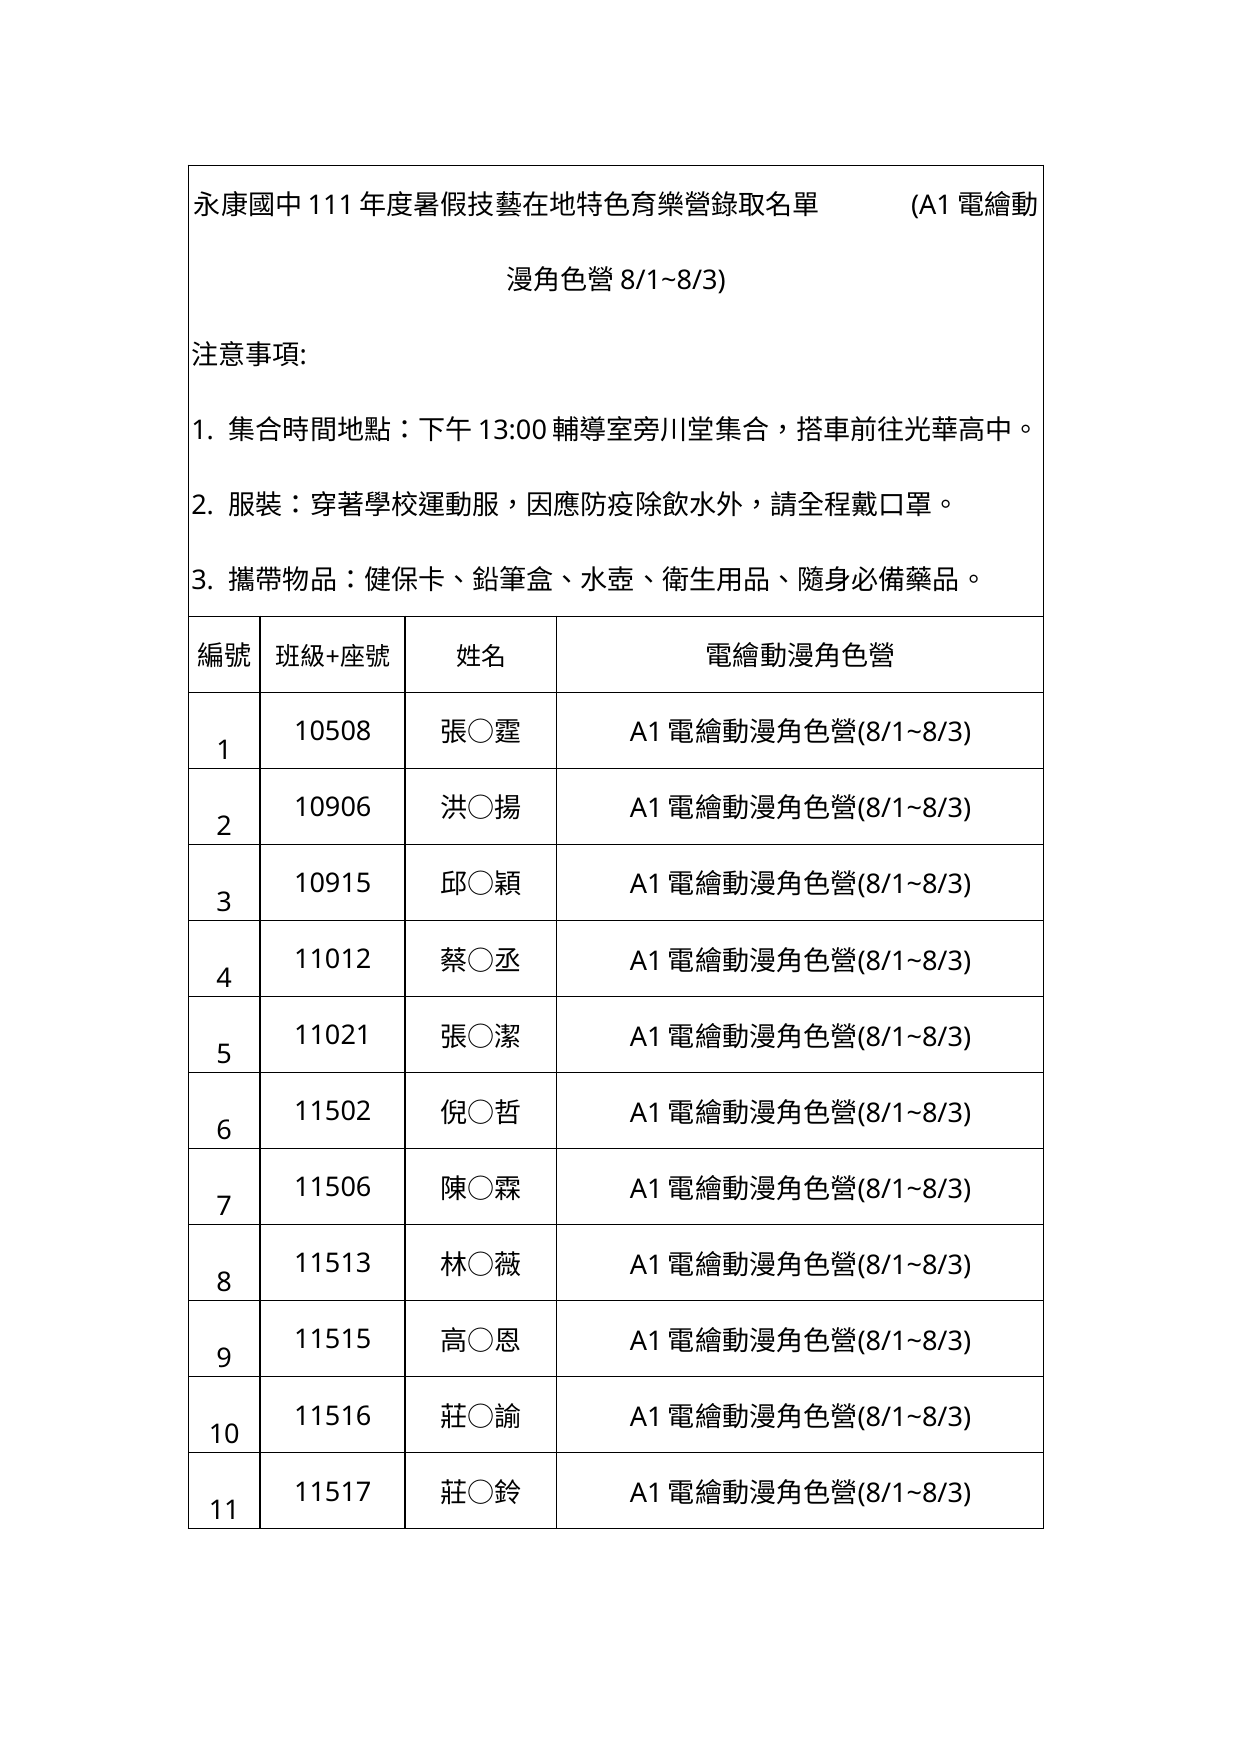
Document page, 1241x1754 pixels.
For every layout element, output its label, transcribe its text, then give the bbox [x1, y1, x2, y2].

table_cell 11012 [261, 921, 404, 996]
table_cell A1電繪動漫角色營(8/1~8/3) [557, 1149, 1043, 1224]
table_cell 11 [189, 1453, 259, 1528]
table_cell A1電繪動漫角色營(8/1~8/3) [557, 1225, 1043, 1300]
table_cell 11517 [261, 1453, 404, 1528]
table_cell A1電繪動漫角色營(8/1~8/3) [557, 1377, 1043, 1452]
table_cell 8 [189, 1225, 259, 1300]
table_cell 班級+座號 [261, 617, 404, 692]
table_cell 倪○哲 [406, 1073, 556, 1148]
table_cell A1電繪動漫角色營(8/1~8/3) [557, 921, 1043, 996]
table_cell 莊○諭 [406, 1377, 556, 1452]
table_cell 10915 [261, 845, 404, 920]
table_cell A1電繪動漫角色營(8/1~8/3) [557, 693, 1043, 768]
table_cell 張○霆 [406, 693, 556, 768]
table_cell A1電繪動漫角色營(8/1~8/3) [557, 769, 1043, 844]
table_cell A1電繪動漫角色營(8/1~8/3) [557, 845, 1043, 920]
table_cell 7 [189, 1149, 259, 1224]
table_cell 陳○霖 [406, 1149, 556, 1224]
table_cell A1電繪動漫角色營(8/1~8/3) [557, 1301, 1043, 1376]
table_cell A1電繪動漫角色營(8/1~8/3) [557, 997, 1043, 1072]
table_cell 高○恩 [406, 1301, 556, 1376]
table_cell A1電繪動漫角色營(8/1~8/3) [557, 1073, 1043, 1148]
table_cell 10906 [261, 769, 404, 844]
table_cell 11515 [261, 1301, 404, 1376]
table_cell 洪○揚 [406, 769, 556, 844]
table_cell A1電繪動漫角色營(8/1~8/3) [557, 1453, 1043, 1528]
table_cell 11502 [261, 1073, 404, 1148]
table_header 永康國中111年度暑假技藝在地特色育樂營錄取名單 (A1電繪動漫角色營8/1~8/3) 注意事項: 集合時間地點：下午13:00輔導室旁川堂集合，搭車前往光華高中。 服裝：穿著學校運動服，因應防疫除飲水外，請全程戴口罩。 攜帶物品：健保卡、鉛筆盒、水壺、衛生用品、隨身必備藥品。 [189, 166, 1043, 616]
table_cell 張○潔 [406, 997, 556, 1072]
table_cell 2 [189, 769, 259, 844]
table_cell 林○薇 [406, 1225, 556, 1300]
table_cell 11516 [261, 1377, 404, 1452]
table_cell 編號 [189, 617, 259, 692]
table_cell 姓名 [406, 617, 556, 692]
table_cell 10 [189, 1377, 259, 1452]
table_cell 4 [189, 921, 259, 996]
table_cell 電繪動漫角色營 [557, 617, 1043, 692]
table_cell 11513 [261, 1225, 404, 1300]
table_cell 3 [189, 845, 259, 920]
table_cell 蔡○丞 [406, 921, 556, 996]
table_cell 莊○鈴 [406, 1453, 556, 1528]
table_cell 1 [189, 693, 259, 768]
table_cell 6 [189, 1073, 259, 1148]
table_cell 邱○穎 [406, 845, 556, 920]
table_cell 11021 [261, 997, 404, 1072]
table_cell 10508 [261, 693, 404, 768]
table_cell 9 [189, 1301, 259, 1376]
table_cell 5 [189, 997, 259, 1072]
table_cell 11506 [261, 1149, 404, 1224]
